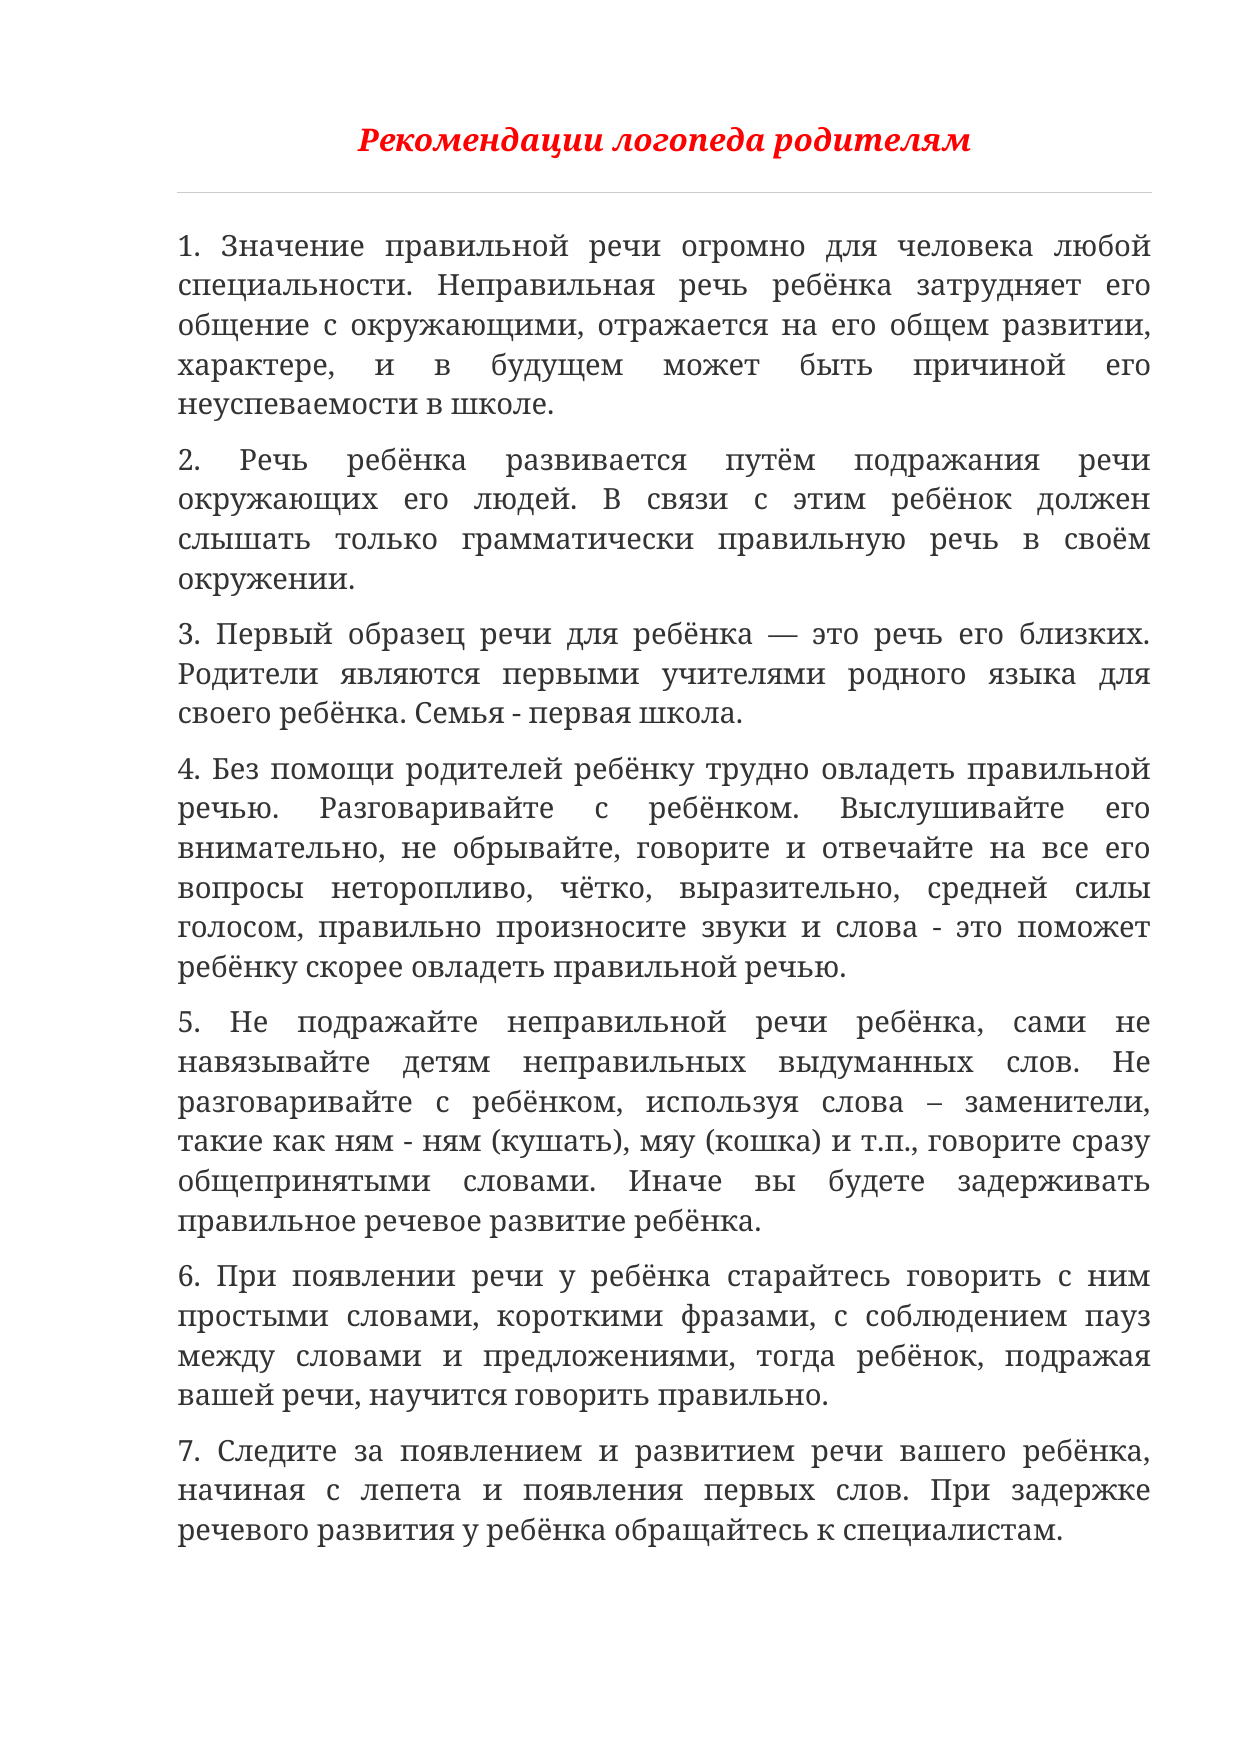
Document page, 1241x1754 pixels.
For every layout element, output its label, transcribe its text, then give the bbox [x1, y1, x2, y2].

text 1. Значение правильной речи огромно для человека любой специальности. Неправильная речь ребёнка затрудняет его общение с окружающими, отражается на его общем развитии, характере, и в будущем может быть причиной его неуспеваемости в школе. [177, 225, 1152, 423]
text 4. Без помощи родителей ребёнку трудно овладеть правильной речью. Разговаривайте с ребёнком. Выслушивайте его внимательно, не обрывайте, говорите и отвечайте на все его вопросы неторопливо, чётко, выразительно, средней силы голосом, правильно произносите звуки и слова - это поможет ребёнку скорее овладеть правильной речью. [177, 748, 1152, 986]
text 6. При появлении речи у ребёнка старайтесь говорить с ним простыми словами, короткими фразами, с соблюдением пауз между словами и предложениями, тогда ребёнок, подражая вашей речи, научится говорить правильно. [177, 1255, 1152, 1414]
text 2. Речь ребёнка развивается путём подражания речи окружающих его людей. В связи с этим ребёнок должен слышать только грамматически правильную речь в своём окружении. [177, 439, 1152, 598]
text 5. Не подражайте неправильной речи ребёнка, сами не навязывайте детям неправильных выдуманных слов. Не разговаривайте с ребёнком, используя слова – заменители, такие как ням - ням (кушать), мяу (кошка) и т.п., говорите сразу общепринятыми словами. Иначе вы будете задерживать правильное речевое развитие ребёнка. [177, 1002, 1152, 1240]
text 3. Первый образец речи для ребёнка — это речь его близких. Родители являются первыми учителями родного языка для своего ребёнка. Семья - первая школа. [177, 613, 1152, 732]
text 7. Следите за появлением и развитием речи вашего ребёнка, начиная с лепета и появления первых слов. При задержке речевого развития у ребёнка обращайтесь к специалистам. [177, 1430, 1152, 1549]
text Рекомендации логопеда родителям [177, 118, 1152, 192]
